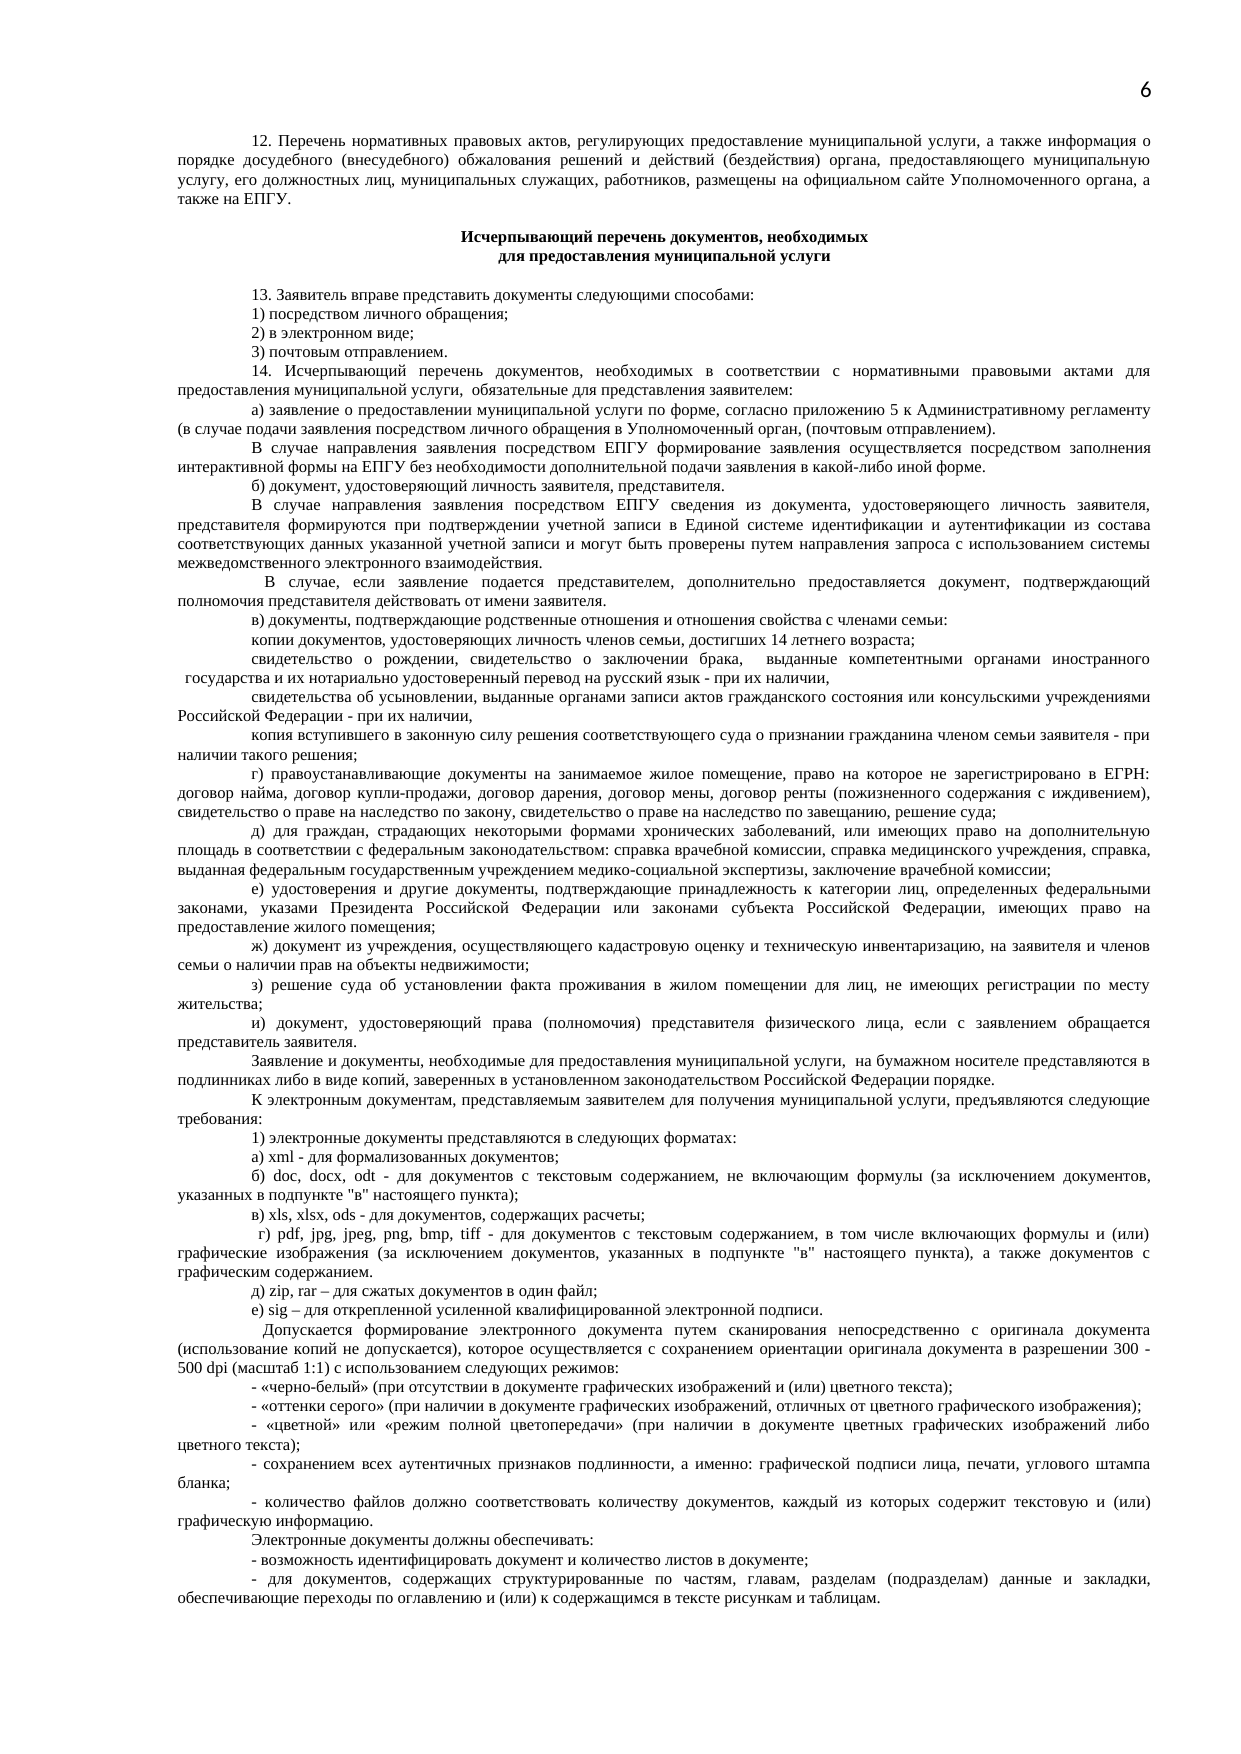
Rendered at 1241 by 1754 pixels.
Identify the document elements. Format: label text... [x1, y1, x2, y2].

text 2) в электронном виде; [177, 323, 1152, 342]
text - «цветной» или «режим полной цветопередачи» (при наличии в документе цветных графических изображений либо цветного текста); [177, 1415, 1152, 1453]
text Исчерпывающий перечень документов, необходимых [177, 227, 1152, 246]
text б) документ, удостоверяющий личность заявителя, представителя. [177, 476, 1152, 495]
text з) решение суда об установлении факта проживания в жилом помещении для лиц, не имеющих регистрации по месту жительства; [177, 974, 1152, 1013]
text а) xml - для формализованных документов; [177, 1147, 1152, 1166]
text 1) посредством личного обращения; [177, 303, 1152, 323]
text г) pdf, jpg, jpeg, png, bmp, tiff - для документов с текстовым содержанием, в том числе включающих формулы и (или) графические изображения (за исключением документов, указанных в подпункте "в" настоящего пункта), а также документов с графическим содержанием. [177, 1223, 1152, 1281]
text - сохранением всех аутентичных признаков подлинности, а именно: графической подписи лица, печати, углового штампа бланка; [177, 1453, 1152, 1492]
text копия вступившего в законную силу решения соответствующего суда о признании гражданина членом семьи заявителя - при наличии такого решения; [177, 725, 1152, 763]
text Заявление и документы, необходимые для предоставления муниципальной услуги, на бумажном носителе представляются в подлинниках либо в виде копий, заверенных в установленном законодательством Российской Федерации порядке. [177, 1051, 1152, 1089]
text б) doc, docx, odt - для документов с текстовым содержанием, не включающим формулы (за исключением документов, указанных в подпункте "в" настоящего пункта); [177, 1166, 1152, 1204]
text В случае направления заявления посредством ЕПГУ формирование заявления осуществляется посредством заполнения интерактивной формы на ЕПГУ без необходимости дополнительной подачи заявления в какой-либо иной форме. [177, 438, 1152, 476]
text - возможность идентифицировать документ и количество листов в документе; [177, 1549, 1152, 1568]
text в) xls, xlsx, ods - для документов, содержащих расчеты; [177, 1204, 1152, 1223]
text 3) почтовым отправлением. [177, 342, 1152, 361]
text 1) электронные документы представляются в следующих форматах: [177, 1128, 1152, 1147]
text г) правоустанавливающие документы на занимаемое жилое помещение, право на которое не зарегистрировано в ЕГРН: договор найма, договор купли-продажи, договор дарения, договор мены, договор ренты (пожизненного содержания с иждивением), свидетельство о праве на наследство по закону, свидетельство о праве на наследство по завещанию, решение суда; [177, 763, 1152, 821]
text копии документов, удостоверяющих личность членов семьи, достигших 14 летнего возраста; [177, 629, 1152, 648]
text - «черно-белый» (при отсутствии в документе графических изображений и (или) цветного текста); [177, 1377, 1152, 1396]
text для предоставления муниципальной услуги [177, 246, 1152, 265]
text К электронным документам, представляемым заявителем для получения муниципальной услуги, предъявляются следующие требования: [177, 1089, 1152, 1128]
text свидетельство о рождении, свидетельство о заключении брака, выданные компетентными органами иностранного государства и их нотариально удостоверенный перевод на русский язык - при их наличии, [185, 648, 1152, 687]
text д) для граждан, страдающих некоторыми формами хронических заболеваний, или имеющих право на дополнительную площадь в соответствии с федеральным законодательством: справка врачебной комиссии, справка медицинского учреждения, справка, выданная федеральным государственным учреждением медико-социальной экспертизы, заключение врачебной комиссии; [177, 821, 1152, 878]
text - количество файлов должно соответствовать количеству документов, каждый из которых содержит текстовую и (или) графическую информацию. [177, 1492, 1152, 1530]
text Допускается формирование электронного документа путем сканирования непосредственно с оригинала документа (использование копий не допускается), которое осуществляется с сохранением ориентации оригинала документа в разрешении 300 - 500 dpi (масштаб 1:1) с использованием следующих режимов: [177, 1319, 1152, 1377]
text ж) документ из учреждения, осуществляющего кадастровую оценку и техническую инвентаризацию, на заявителя и членов семьи о наличии прав на объекты недвижимости; [177, 936, 1152, 974]
text 14. Исчерпывающий перечень документов, необходимых в соответствии с нормативными правовыми актами для предоставления муниципальной услуги, обязательные для представления заявителем: [177, 361, 1152, 399]
text и) документ, удостоверяющий права (полномочия) представителя физического лица, если с заявлением обращается представитель заявителя. [177, 1013, 1152, 1051]
text Электронные документы должны обеспечивать: [177, 1530, 1152, 1549]
text в) документы, подтверждающие родственные отношения и отношения свойства с членами семьи: [177, 610, 1152, 629]
text - для документов, содержащих структурированные по частям, главам, разделам (подразделам) данные и закладки, обеспечивающие переходы по оглавлению и (или) к содержащимся в тексте рисункам и таблицам. [177, 1568, 1152, 1607]
text е) удостоверения и другие документы, подтверждающие принадлежность к категории лиц, определенных федеральными законами, указами Президента Российской Федерации или законами субъекта Российской Федерации, имеющих право на предоставление жилого помещения; [177, 878, 1152, 936]
text В случае, если заявление подается представителем, дополнительно предоставляется документ, подтверждающий полномочия представителя действовать от имени заявителя. [177, 572, 1152, 610]
text д) zip, rar – для сжатых документов в один файл; [177, 1281, 1152, 1300]
text - «оттенки серого» (при наличии в документе графических изображений, отличных от цветного графического изображения); [177, 1396, 1152, 1415]
text 12. Перечень нормативных правовых актов, регулирующих предоставление муниципальной услуги, а также информация о порядке досудебного (внесудебного) обжалования решений и действий (бездействия) органа, предоставляющего муниципальную услугу, его должностных лиц, муниципальных служащих, работников, размещены на официальном сайте Уполномоченного органа, а также на ЕПГУ. [177, 131, 1152, 208]
text свидетельства об усыновлении, выданные органами записи актов гражданского состояния или консульскими учреждениями Российской Федерации - при их наличии, [177, 687, 1152, 725]
text 13. Заявитель вправе представить документы следующими способами: [177, 284, 1152, 303]
text е) sig – для открепленной усиленной квалифицированной электронной подписи. [177, 1300, 1152, 1319]
text В случае направления заявления посредством ЕПГУ сведения из документа, удостоверяющего личность заявителя, представителя формируются при подтверждении учетной записи в Единой системе идентификации и аутентификации из состава соответствующих данных указанной учетной записи и могут быть проверены путем направления запроса с использованием системы межведомственного электронного взаимодействия. [177, 495, 1152, 572]
text а) заявление о предоставлении муниципальной услуги по форме, согласно приложению 5 к Административному регламенту (в случае подачи заявления посредством личного обращения в Уполномоченный орган, (почтовым отправлением). [177, 399, 1152, 438]
